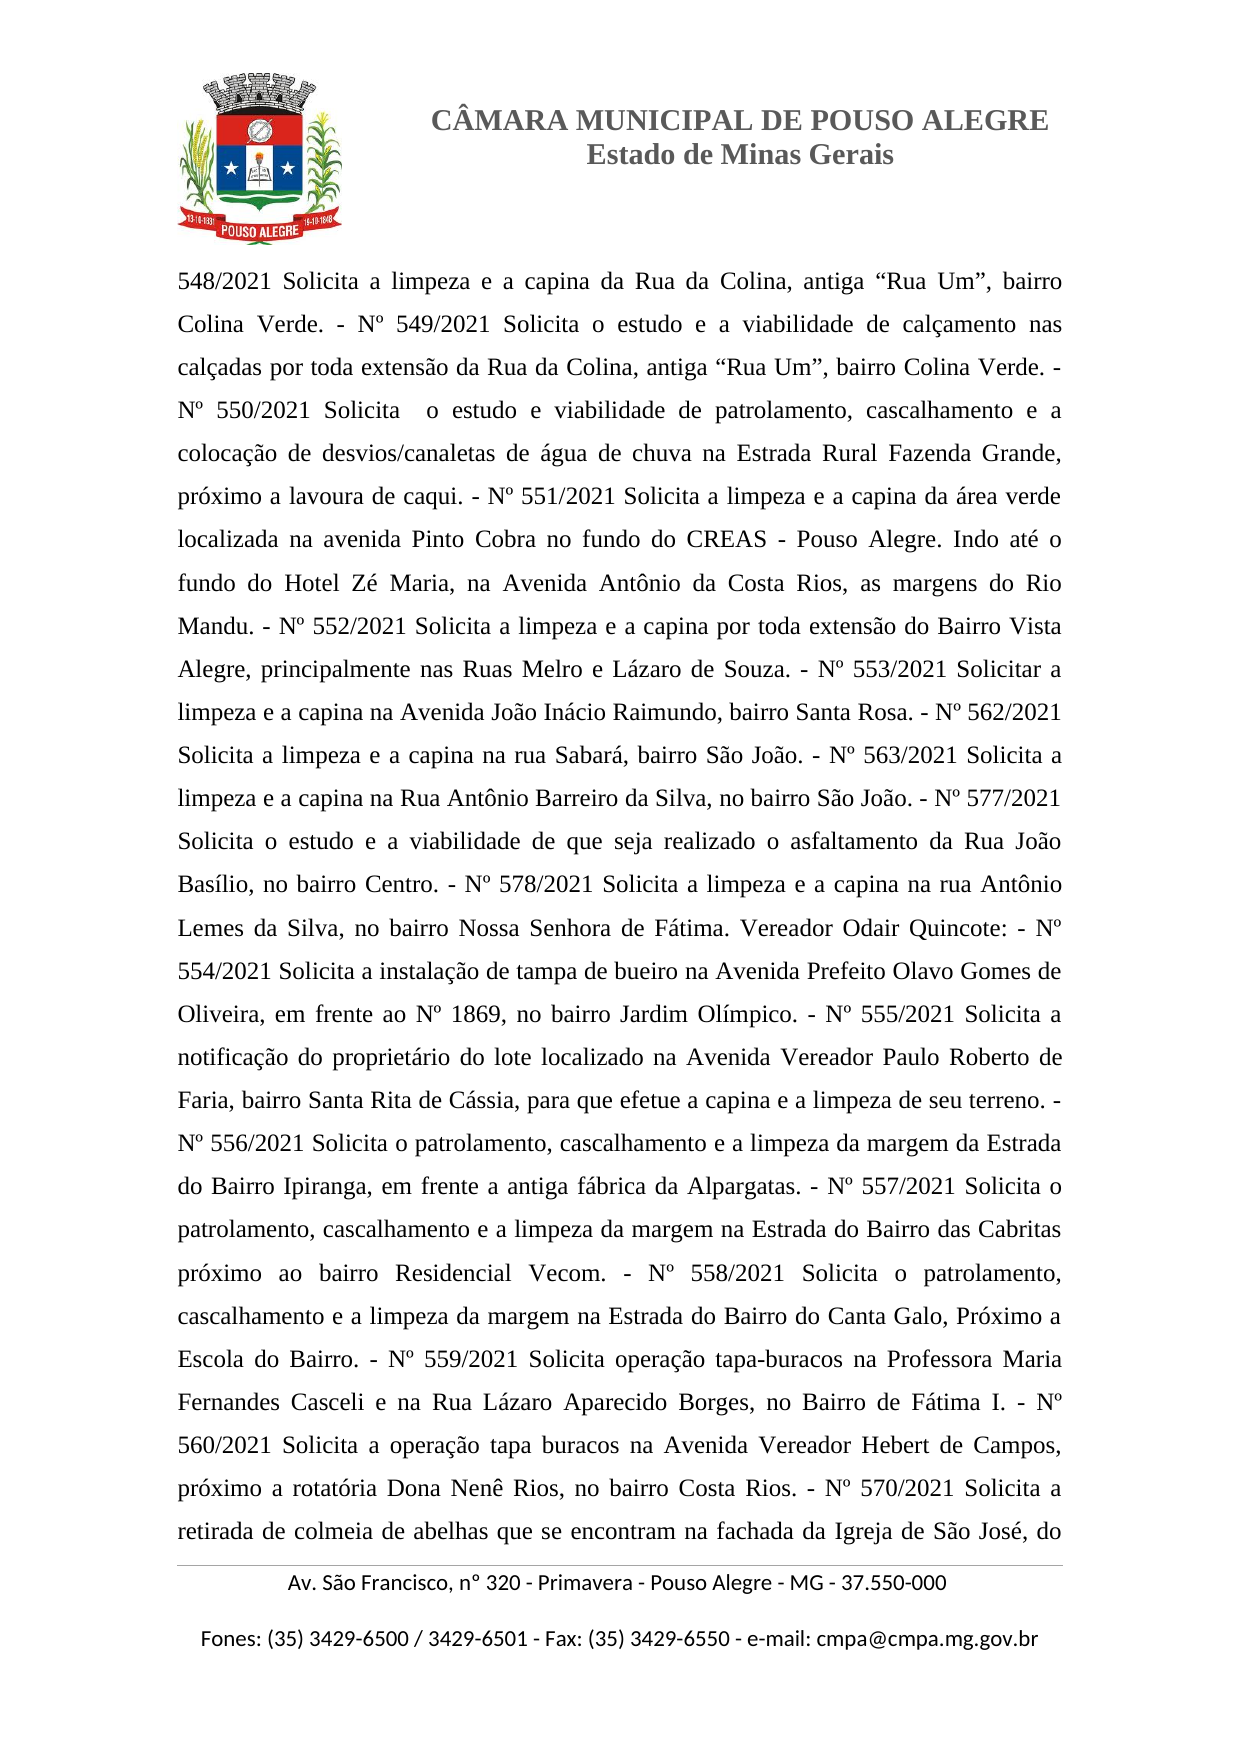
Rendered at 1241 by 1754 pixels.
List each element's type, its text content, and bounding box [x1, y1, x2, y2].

picture [177, 73, 342, 245]
